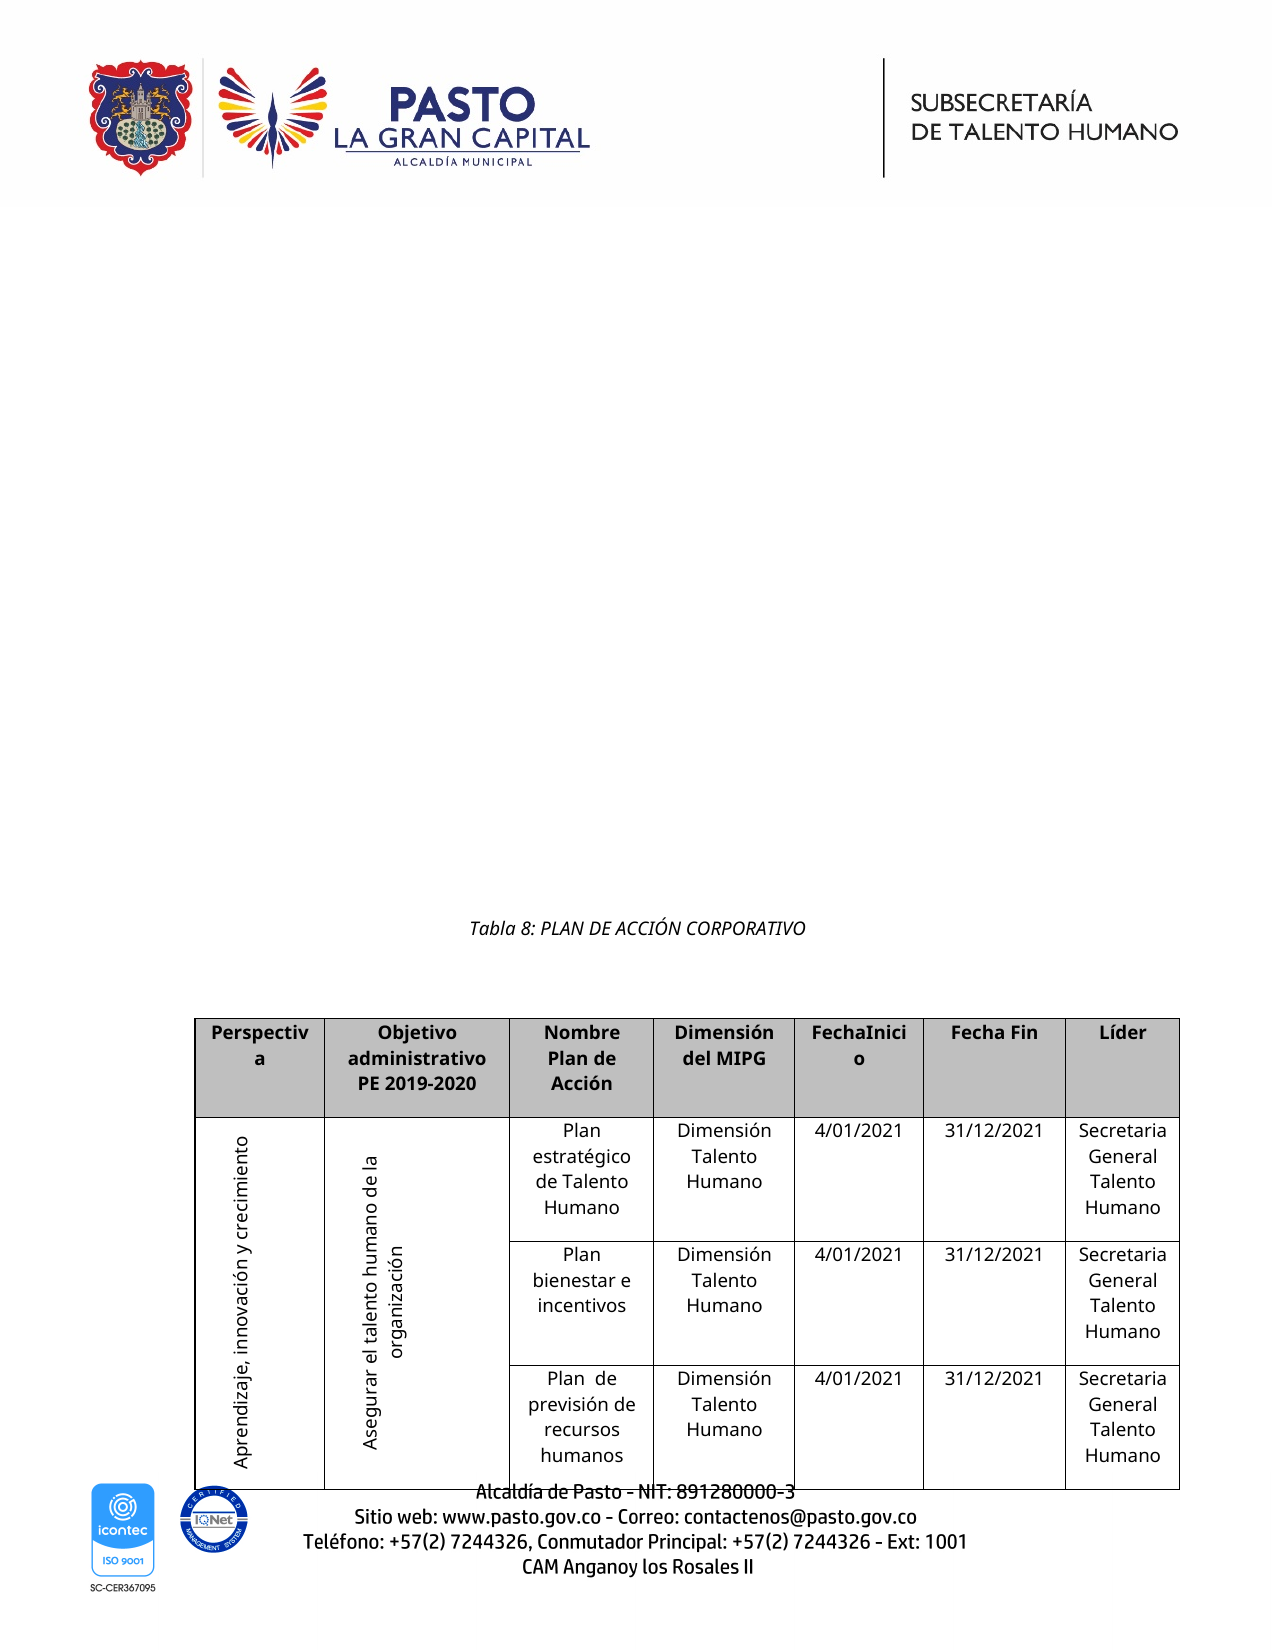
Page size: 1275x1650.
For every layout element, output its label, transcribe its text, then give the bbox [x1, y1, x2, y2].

table_cell 31/12/2021 [924, 1242, 1065, 1365]
table_cell 31/12/2021 [924, 1118, 1065, 1241]
table_header FechaInicio [795, 1019, 923, 1117]
table_cell Secretaria General Talento Humano [1066, 1118, 1179, 1241]
table_cell 4/01/2021 [795, 1242, 923, 1365]
table_cell Secretaria General Talento Humano [1066, 1242, 1179, 1365]
table_cell Dimensión Talento Humano [654, 1118, 794, 1241]
table_header Nombre Plan de Acción [510, 1019, 653, 1117]
table_cell 31/12/2021 [924, 1366, 1065, 1489]
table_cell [1066, 1366, 1179, 1489]
table_header Fecha Fin [924, 1019, 1065, 1117]
table_cell Asegurar el talento humano de la organización [325, 1118, 509, 1489]
table_header Dimensión del MIPG [654, 1019, 794, 1117]
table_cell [654, 1366, 794, 1489]
picture [0, 1472, 1271, 1650]
table_cell Aprendizaje, innovación y crecimiento [196, 1118, 324, 1489]
table_cell 4/01/2021 [795, 1118, 923, 1241]
table_header Líder [1066, 1019, 1179, 1117]
table_cell 4/01/2021 [795, 1366, 923, 1489]
table_header Objetivo administrativo PE 2019-2020 [325, 1019, 509, 1117]
table_header Perspectiva [196, 1019, 324, 1117]
table_cell Plan de previsión de recursos humanos [510, 1366, 653, 1489]
picture [0, 0, 1273, 207]
table_cell Dimensión Talento Humano [654, 1242, 794, 1365]
table_cell Plan bienestar e incentivos [510, 1242, 653, 1365]
table_cell Plan estratégico de Talento Humano [510, 1118, 653, 1241]
